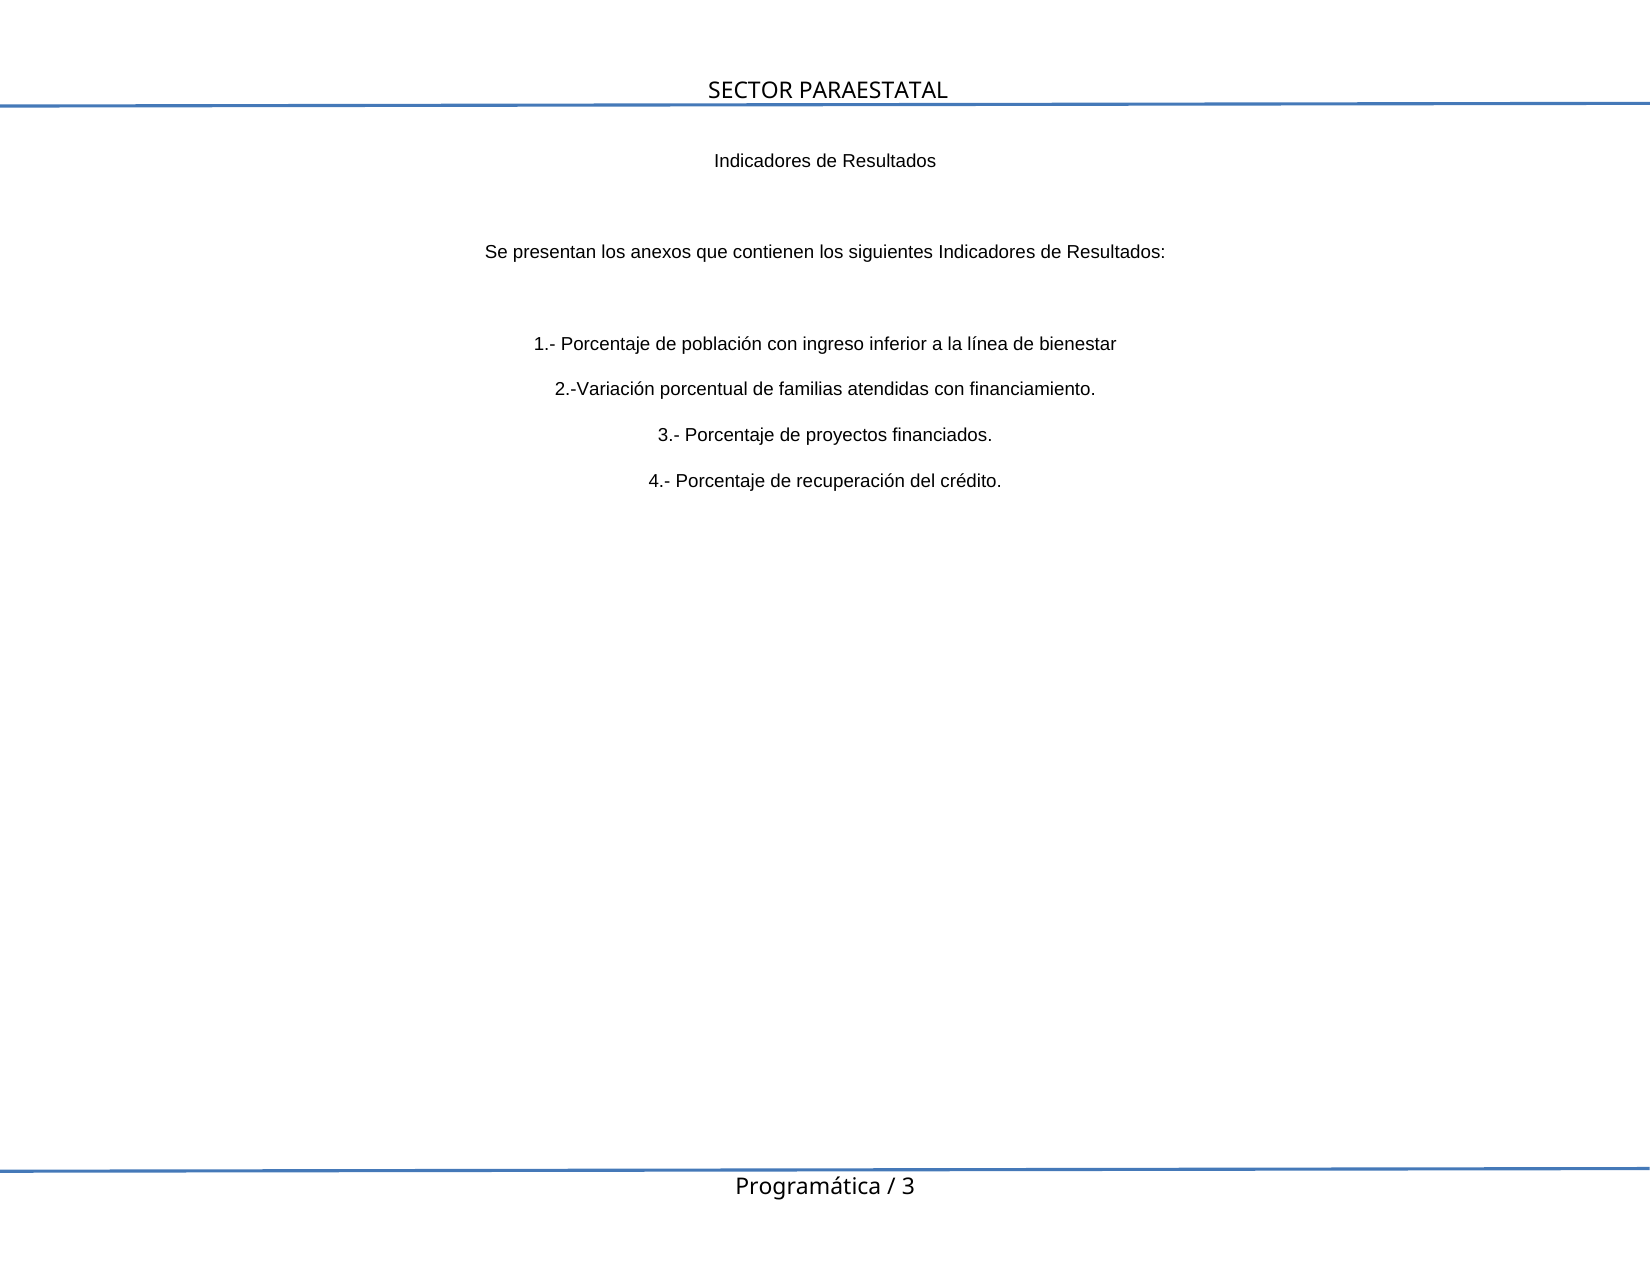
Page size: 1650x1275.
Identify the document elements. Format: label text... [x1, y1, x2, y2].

text 2.-Variación porcentual de familias atendidas con financiamiento. [112, 378, 1537, 400]
text 3.- Porcentaje de proyectos financiados. [112, 424, 1537, 445]
text 1.- Porcentaje de población con ingreso inferior a la línea de bienestar [112, 332, 1537, 354]
text 4.- Porcentaje de recuperación del crédito. [112, 469, 1537, 491]
text Indicadores de Resultados [112, 150, 1537, 172]
text Se presentan los anexos que contienen los siguientes Indicadores de Resultados: [112, 241, 1537, 263]
